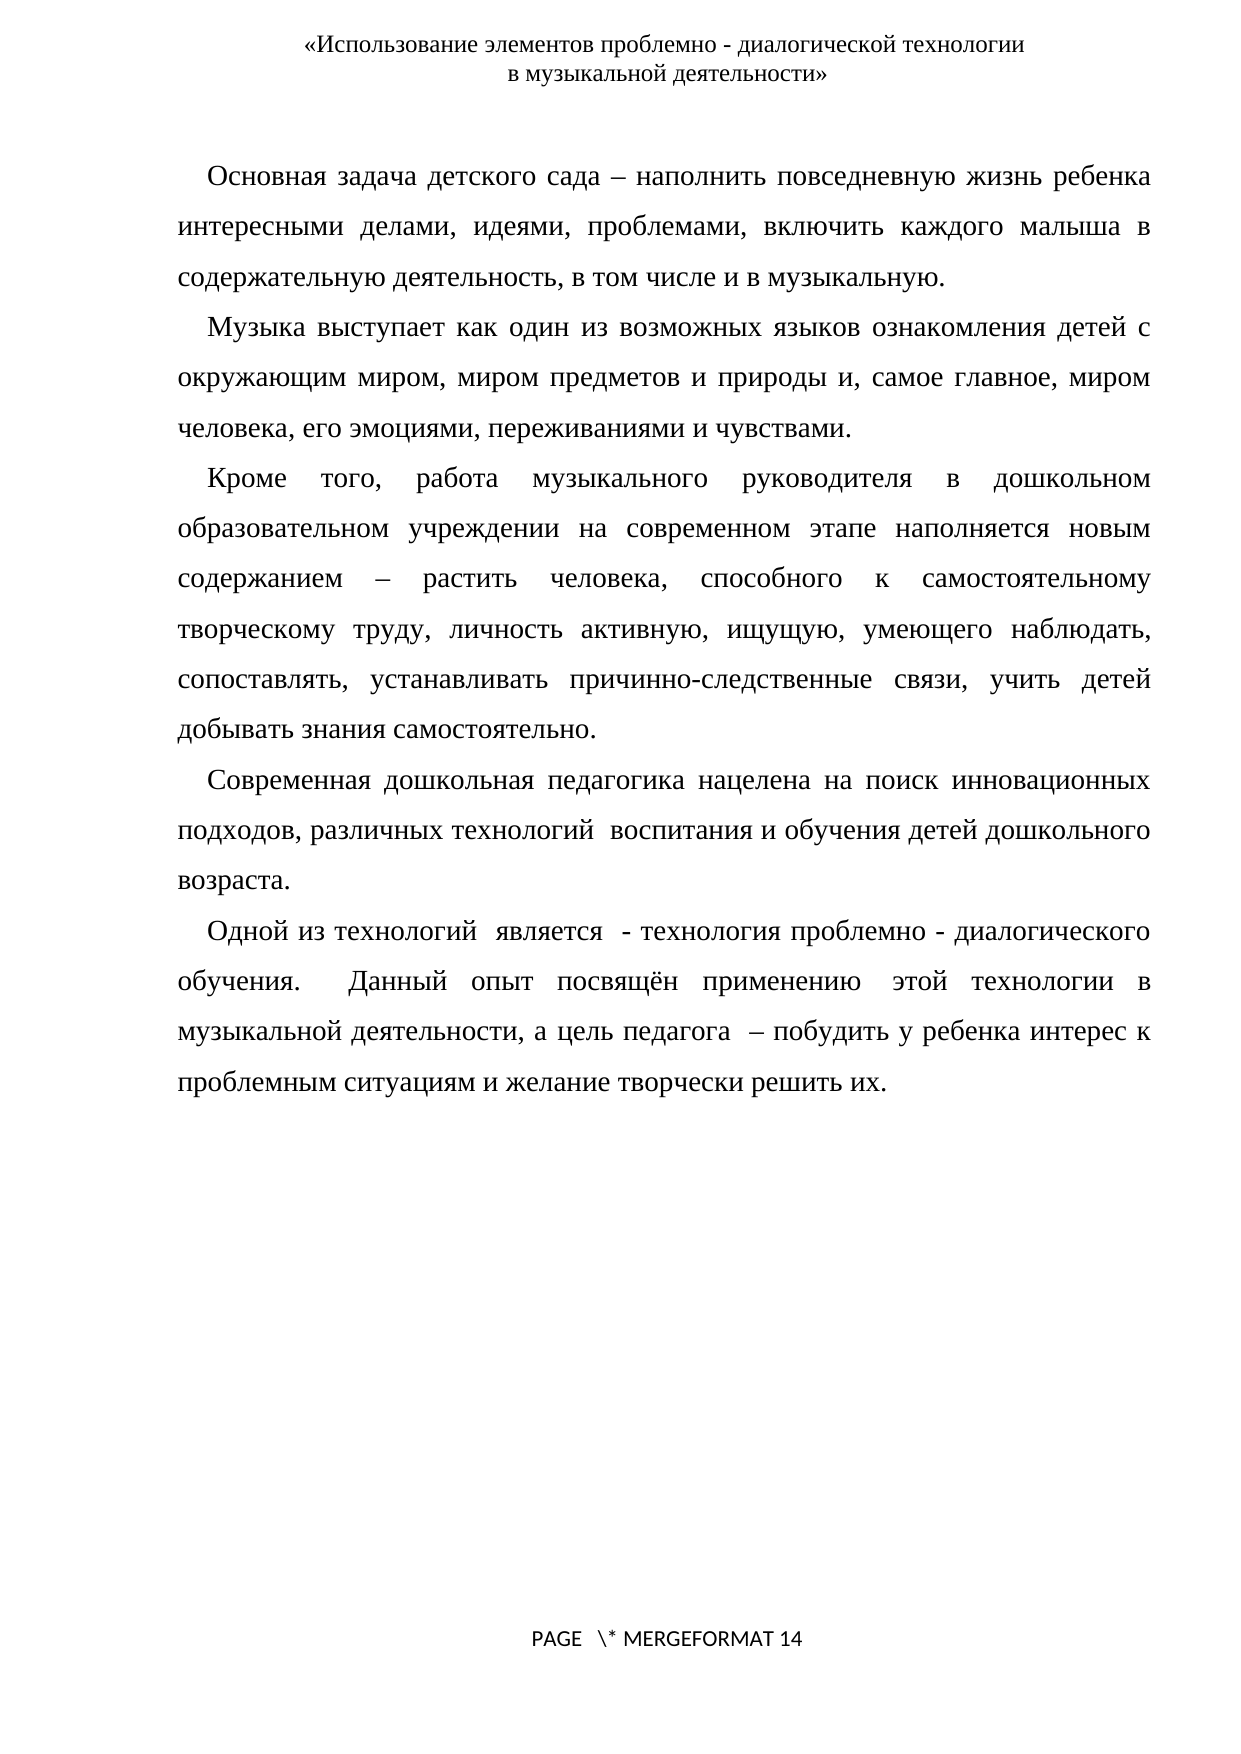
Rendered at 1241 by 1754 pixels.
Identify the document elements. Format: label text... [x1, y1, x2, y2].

text Одной из технологий является - технология проблемно - диалогического обучения. Данный опыт посвящён применению этой технологии в музыкальной деятельности, а цель педагога – побудить у ребенка интерес к проблемным ситуациям и желание творчески решить их. [177, 913, 1152, 1097]
text Современная дошкольная педагогика нацелена на поиск инновационных подходов, различных технологий воспитания и обучения детей дошкольного возраста. [177, 762, 1152, 896]
text Основная задача детского сада – наполнить повседневную жизнь ребенка интересными делами, идеями, проблемами, включить каждого малыша в содержательную деятельность, в том числе и в музыкальную. [177, 158, 1152, 292]
text Кроме того, работа музыкального руководителя в дошкольном образовательном учреждении на современном этапе наполняется новым содержанием – растить человека, способного к самостоятельному творческому труду, личность активную, ищущую, умеющего наблюдать, сопоставлять, устанавливать причинно-следственные связи, учить детей добывать знания самостоятельно. [177, 695, 1152, 745]
text Музыка выступает как один из возможных языков ознакомления детей с окружающим миром, миром предметов и природы и, самое главное, миром человека, его эмоциями, переживаниями и чувствами. [177, 309, 1152, 443]
text Кроме того, работа музыкального руководителя в дошкольном образовательном учреждении на современном этапе наполняется новым содержанием – растить человека, способного к самостоятельному творческому труду, личность активную, ищущую, умеющего наблюдать, сопоставлять, устанавливать причинно-следственные связи, учить детей добывать знания самостоятельно. [177, 460, 1152, 661]
